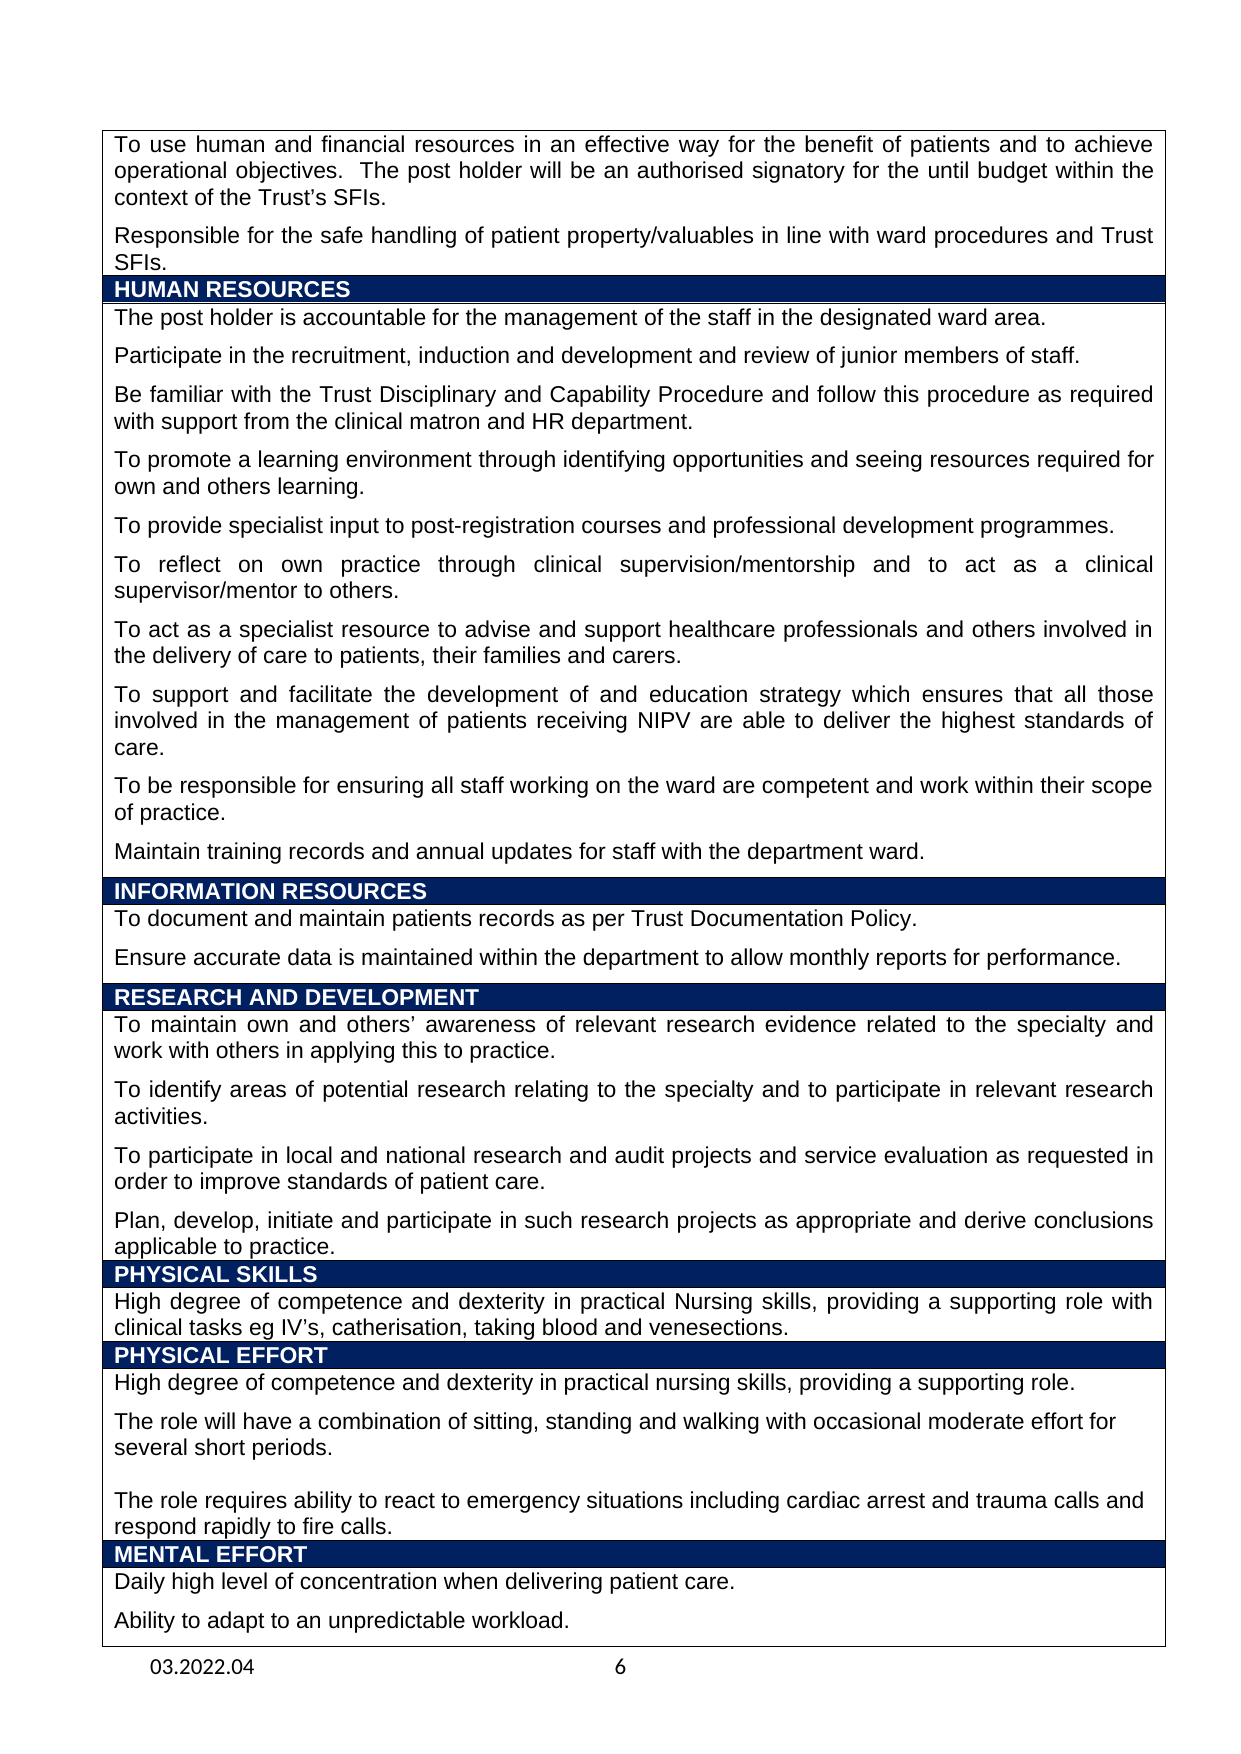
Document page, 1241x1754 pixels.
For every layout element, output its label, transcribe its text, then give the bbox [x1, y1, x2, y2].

table_cell The post holder is accountable for the management of the staff in the designated ward area. Participate in the recruitment, induction and development and review of junior members of staff. Be familiar with the Trust Disciplinary and Capability Procedure and follow this procedure as required with support from the clinical matron and HR department. To promote a learning environment through identifying opportunities and seeing resources required for own and others learning. To provide specialist input to post-registration courses and professional development programmes. To reflect on own practice through clinical supervision/mentorship and to act as a clinical supervisor/mentor to others. To act as a specialist resource to advise and support healthcare professionals and others involved in the delivery of care to patients, their families and carers. To support and facilitate the development of and education strategy which ensures that all those involved in the management of patients receiving NIPV are able to deliver the highest standards of care. To be responsible for ensuring all staff working on the ward are competent and work within their scope of practice. Maintain training records and annual updates for staff with the department ward. [103, 304, 1165, 877]
table_cell To maintain own and others’ awareness of relevant research evidence related to the specialty and work with others in applying this to practice. To identify areas of potential research relating to the specialty and to participate in relevant research activities. To participate in local and national research and audit projects and service evaluation as requested in order to improve standards of patient care. Plan, develop, initiate and participate in such research projects as appropriate and derive conclusions applicable to practice. [103, 1011, 1165, 1259]
table_cell To document and maintain patients records as per Trust Documentation Policy. Ensure accurate data is maintained within the department to allow monthly reports for performance. [103, 905, 1165, 983]
table_cell RESEARCH AND DEVELOPMENT [103, 984, 1165, 1010]
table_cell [103, 131, 1165, 275]
table_cell INFORMATION RESOURCES [103, 878, 1165, 904]
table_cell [103, 1568, 1165, 1646]
table_cell High degree of competence and dexterity in practical Nursing skills, providing a supporting role with clinical tasks eg IV’s, catherisation, taking blood and venesections. [103, 1288, 1165, 1341]
table_cell High degree of competence and dexterity in practical nursing skills, providing a supporting role. The role will have a combination of sitting, standing and walking with occasional moderate effort for several short periods. The role requires ability to react to emergency situations including cardiac arrest and trauma calls and respond rapidly to fire calls. [103, 1369, 1165, 1540]
table_cell MENTAL EFFORT [103, 1541, 1165, 1567]
table_cell PHYSICAL SKILLS [103, 1261, 1165, 1287]
table_cell PHYSICAL EFFORT [103, 1342, 1165, 1368]
table_cell HUMAN RESOURCES [103, 276, 1165, 302]
